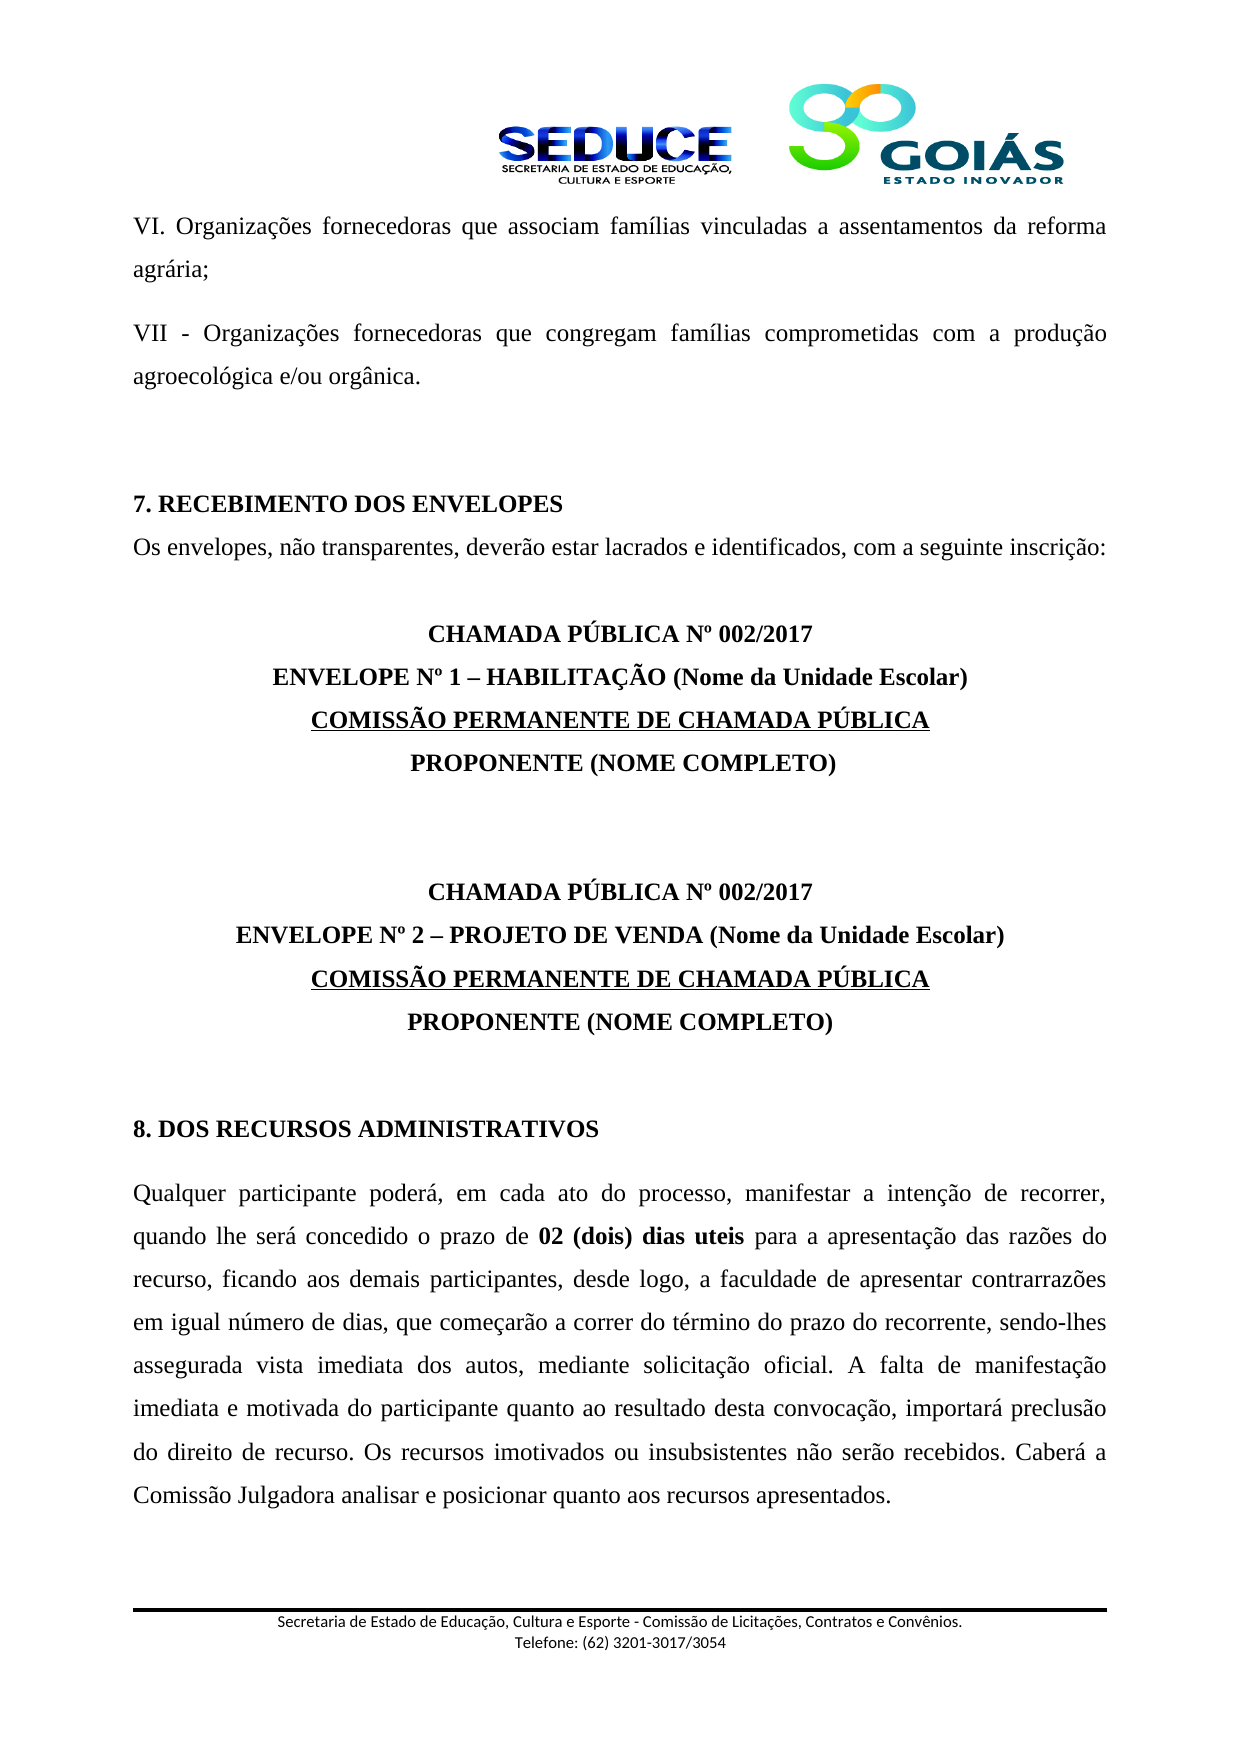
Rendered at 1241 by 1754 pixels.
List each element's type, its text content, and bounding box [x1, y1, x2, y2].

text COMISSÃO PERMANENTE DE CHAMADA PÚBLICA [133, 964, 1107, 992]
text CHAMADA PÚBLICA Nº 002/2017 [133, 877, 1107, 906]
text VII - Organizações fornecedoras que congregam famílias comprometidas com a produção agroecológica e/ou orgânica. [133, 318, 1107, 390]
text 8. DOS RECURSOS ADMINISTRATIVOS [133, 1114, 1107, 1143]
text ENVELOPE Nº 2 – PROJETO DE VENDA (Nome da Unidade Escolar) [133, 921, 1107, 949]
text Qualquer participante poderá, em cada ato do processo, manifestar a intenção de recorrer, quando lhe será concedido o prazo de 02 (dois) dias uteis para a apresentação das razões do recurso, ficando aos demais participantes, desde logo, a faculdade de apresentar contrarrazões em igual número de dias, que começarão a correr do término do prazo do recorrente, sendo-lhes assegurada vista imediata dos autos, mediante solicitação oficial. A falta de manifestação imediata e motivada do participante quanto ao resultado desta convocação, importará preclusão do direito de recurso. Os recursos imotivados ou insubsistentes não serão recebidos. Caberá a Comissão Julgadora analisar e posicionar quanto aos recursos apresentados. [133, 1178, 1107, 1508]
text PROPONENTE (NOME COMPLETO) [133, 748, 1107, 777]
text PROPONENTE (NOME COMPLETO) [133, 1007, 1107, 1036]
text Os envelopes, não transparentes, deverão estar lacrados e identificados, com a seguinte inscrição: [133, 532, 1107, 561]
picture [477, 73, 1108, 212]
text VI. Organizações fornecedoras que associam famílias vinculadas a assentamentos da reforma agrária; [133, 211, 1107, 283]
text CHAMADA PÚBLICA Nº 002/2017 [133, 619, 1107, 647]
text ENVELOPE Nº 1 – HABILITAÇÃO (Nome da Unidade Escolar) [133, 662, 1107, 691]
text 7. RECEBIMENTO DOS ENVELOPES [133, 489, 1107, 518]
text COMISSÃO PERMANENTE DE CHAMADA PÚBLICA [133, 705, 1107, 734]
